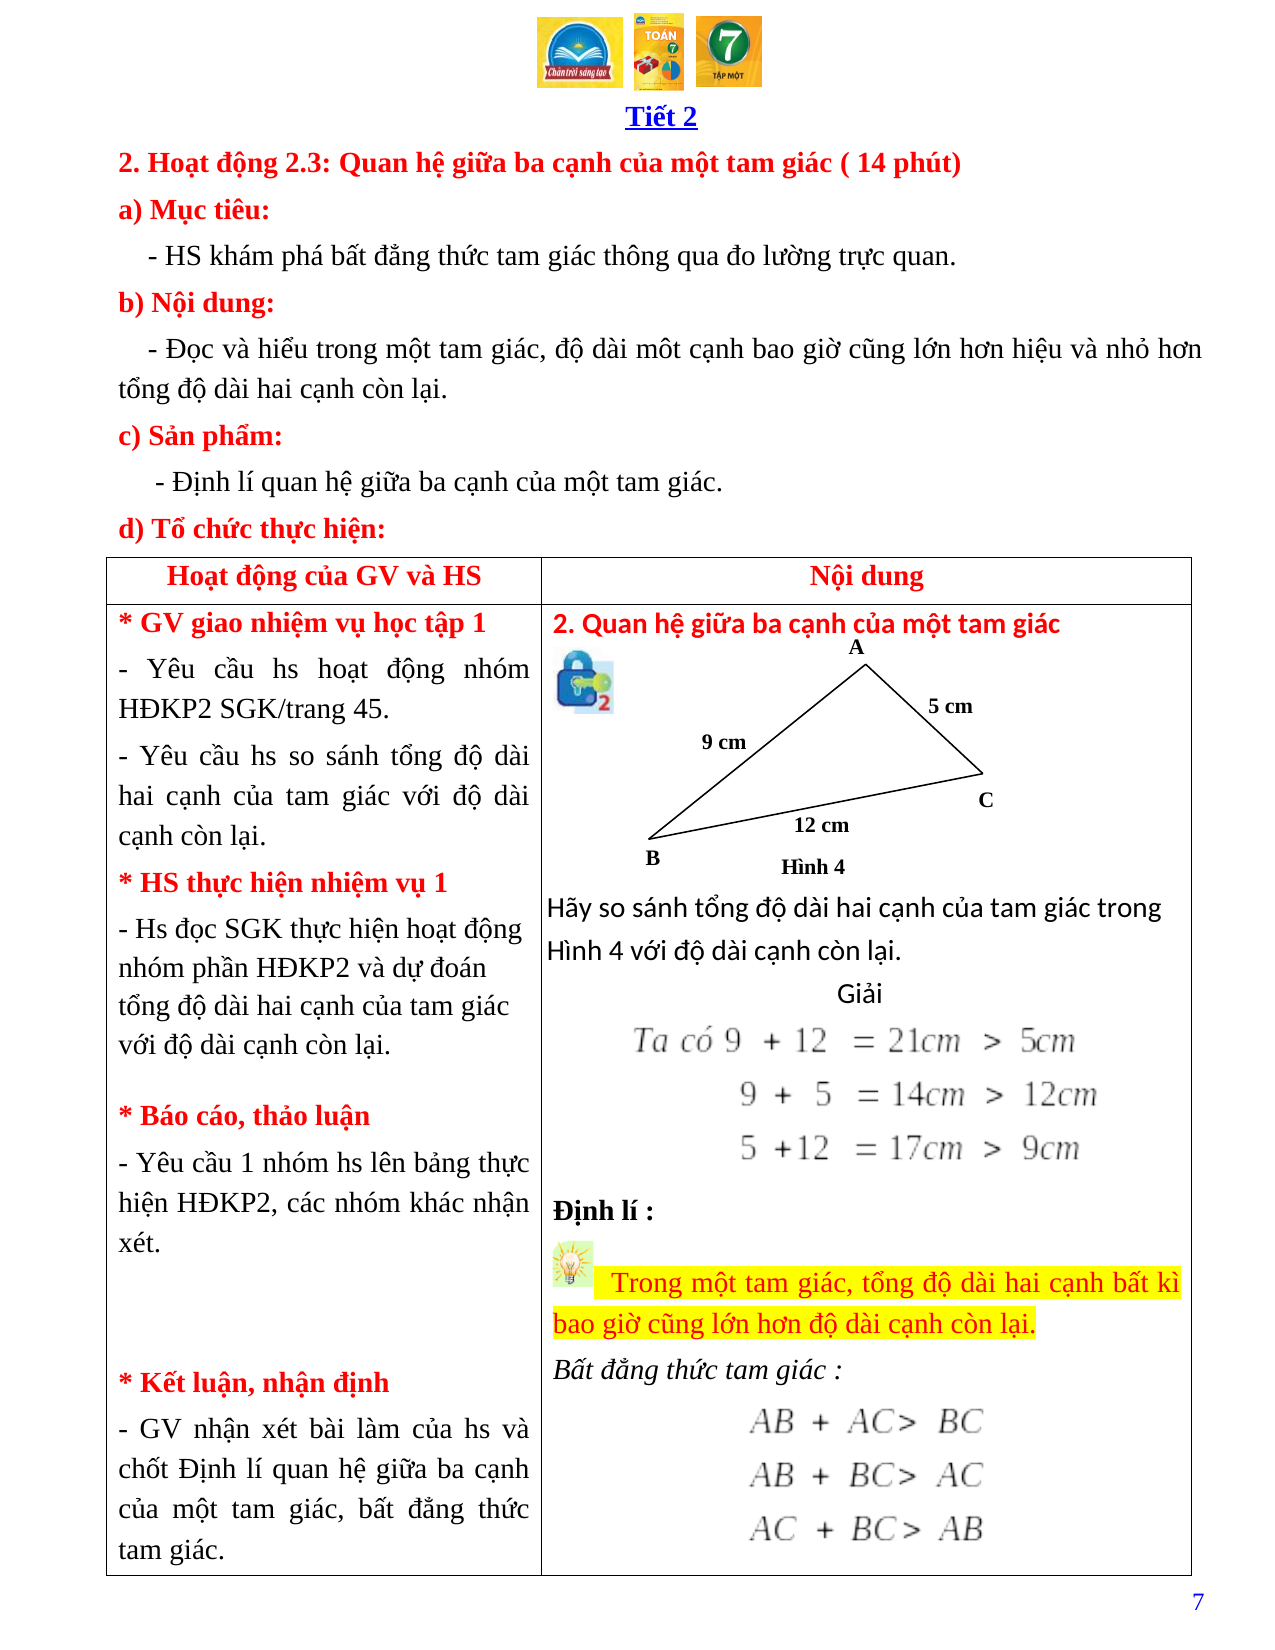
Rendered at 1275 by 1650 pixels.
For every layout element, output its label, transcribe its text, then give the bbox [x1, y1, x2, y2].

picture [552, 647, 614, 714]
table_header Hoạt động của GV và HS [107, 558, 541, 604]
picture [634, 13, 684, 91]
text b) Nội dung: [118, 285, 1204, 318]
text 2. Hoạt động 2.3: Quan hệ giữa ba cạnh của một tam giác ( 14 phút) [118, 145, 1204, 179]
picture [696, 16, 762, 87]
text Tiết 2 [118, 99, 1204, 132]
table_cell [107, 605, 541, 1575]
text a) Mục tiêu: [118, 192, 1204, 225]
text d) Tổ chức thực hiện: [118, 511, 1204, 544]
table_header Nội dung [542, 558, 1191, 604]
text - Đọc và hiểu trong một tam giác, độ dài môt cạnh bao giờ cũng lớn hơn hiệu và nhỏ hơn tổng độ dài hai cạnh còn lại. [118, 331, 1204, 405]
picture [552, 1239, 594, 1287]
text - HS khám phá bất đẳng thức tam giác thông qua đo lường trực quan. [148, 238, 1204, 272]
picture [537, 17, 623, 88]
text - Định lí quan hệ giữa ba cạnh của một tam giác. [148, 464, 1204, 498]
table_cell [542, 605, 1191, 1575]
text c) Sản phẩm: [118, 418, 1204, 451]
